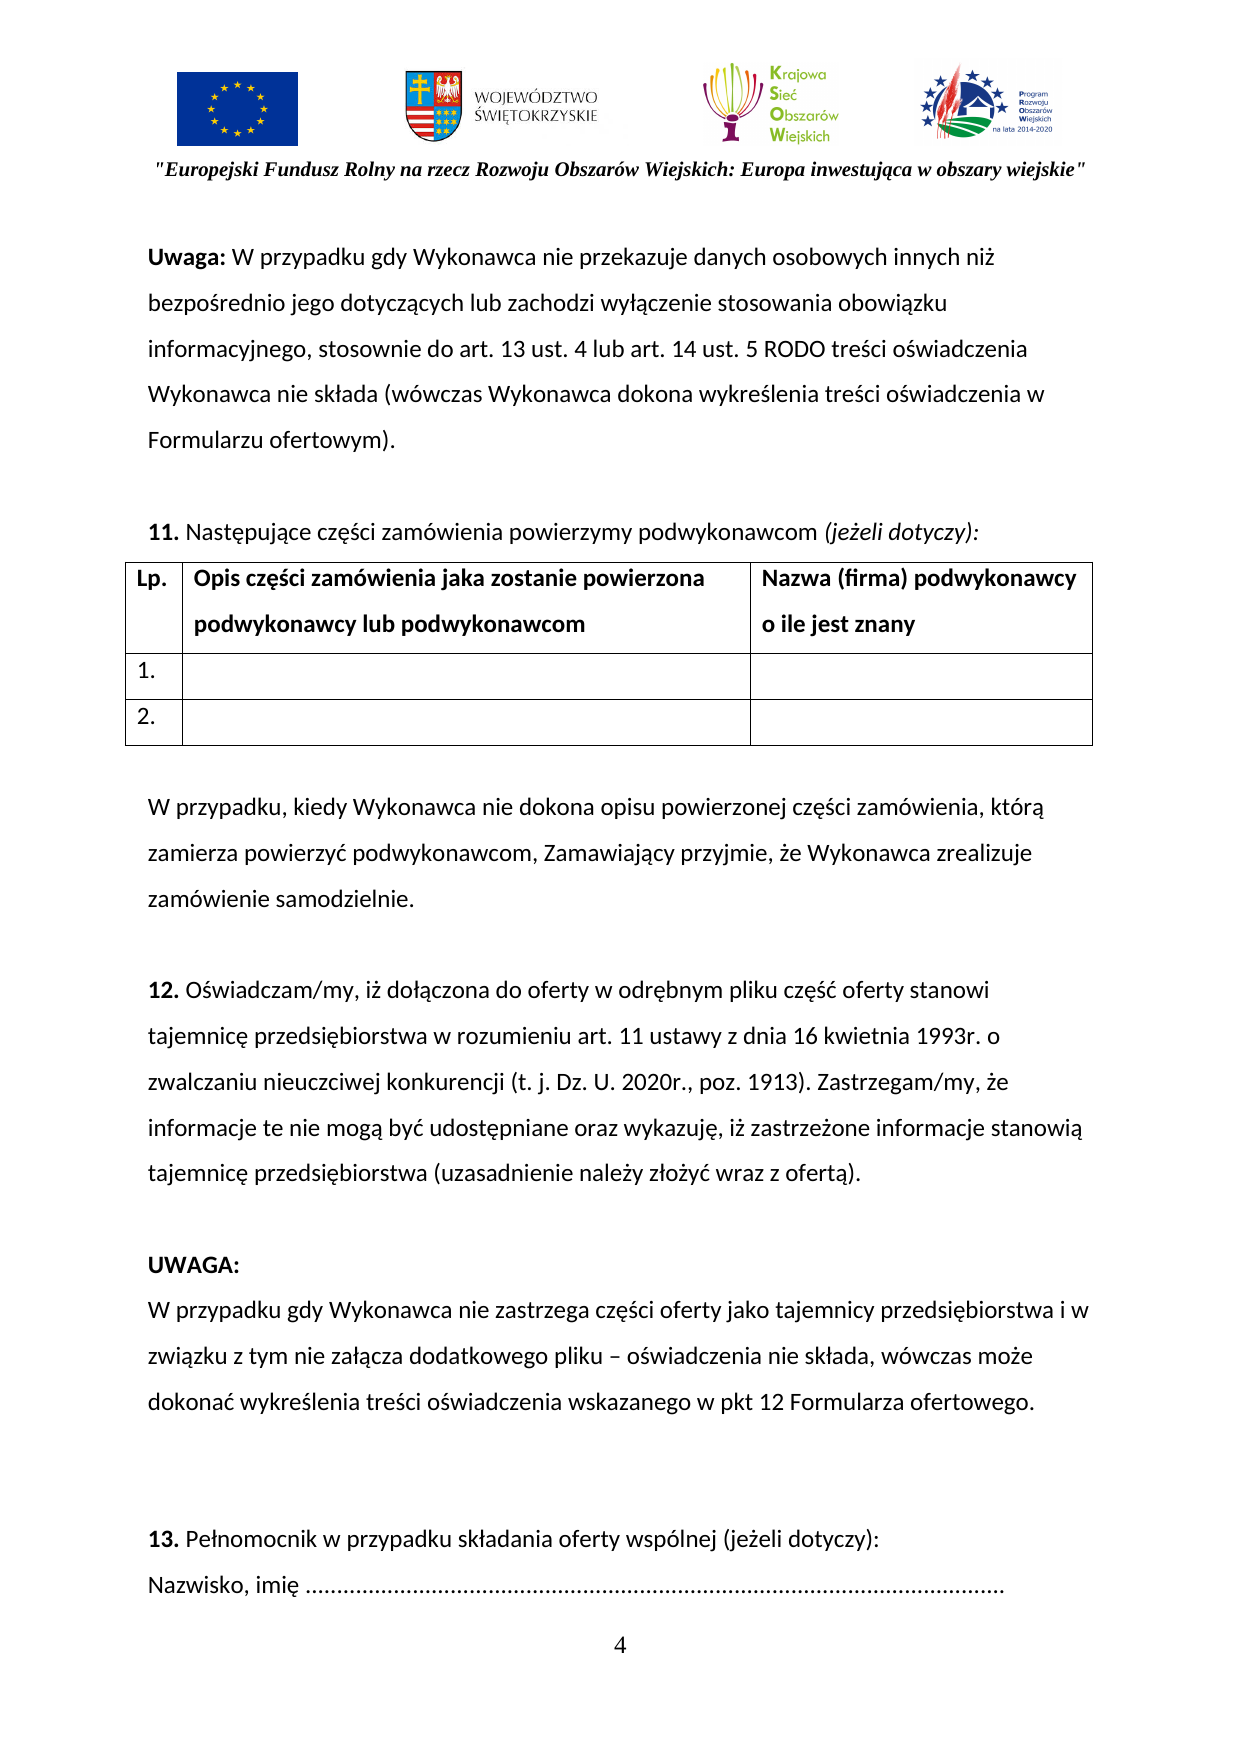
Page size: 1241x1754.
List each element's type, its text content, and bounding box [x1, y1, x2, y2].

table_cell [183, 700, 750, 745]
text W przypadku gdy Wykonawca nie zastrzega części oferty jako tajemnicy przedsiębiorstwa i w związku z tym nie załącza dodatkowego pliku – oświadczenia nie składa, wówczas może dokonać wykreślenia treści oświadczenia wskazanego w pkt 12 Formularza ofertowego. [148, 1294, 1093, 1417]
table_header Lp. [126, 563, 182, 653]
table_header Opis części zamówienia jaka zostanie powierzona podwykonawcy lub podwykonawcom [183, 563, 750, 653]
picture [385, 67, 629, 146]
text Nazwisko, imię ............................................................................................................... [148, 1569, 1093, 1599]
table_cell [751, 654, 1092, 699]
table_cell 2. [126, 700, 182, 745]
picture [703, 62, 839, 146]
picture [914, 58, 1063, 146]
text W przypadku, kiedy Wykonawca nie dokona opisu powierzonej części zamówienia, którą zamierza powierzyć podwykonawcom, Zamawiający przyjmie, że Wykonawca zrealizuje zamówienie samodzielnie. [148, 792, 1093, 913]
text Uwaga: W przypadku gdy Wykonawca nie przekazuje danych osobowych innych niż bezpośrednio jego dotyczących lub zachodzi wyłączenie stosowania obowiązku informacyjnego, stosownie do art. 13 ust. 4 lub art. 14 ust. 5 RODO treści oświadczenia Wykonawca nie składa (wówczas Wykonawca dokona wykreślenia treści oświadczenia w Formularzu ofertowym). [148, 241, 1093, 455]
table_cell 1. [126, 654, 182, 699]
text 13. Pełnomocnik w przypadku składania oferty wspólnej (jeżeli dotyczy): [148, 1523, 1093, 1554]
text 11. Następujące części zamówienia powierzymy podwykonawcom (jeżeli dotyczy): [148, 516, 1093, 546]
table_cell [183, 654, 750, 699]
text UWAGA: [148, 1249, 1093, 1279]
table_header Nazwa (firma) podwykonawcy o ile jest znany [751, 563, 1092, 653]
table_cell [751, 700, 1092, 745]
text 12. Oświadczam/my, iż dołączona do oferty w odrębnym pliku część oferty stanowi tajemnicę przedsiębiorstwa w rozumieniu art. 11 ustawy z dnia 16 kwietnia 1993r. o zwalczaniu nieuczciwej konkurencji (t. j. Dz. U. 2020r., poz. 1913). Zastrzegam/my, że informacje te nie mogą być udostępniane oraz wykazuję, iż zastrzeżone informacje stanowią tajemnicę przedsiębiorstwa (uzasadnienie należy złożyć wraz z ofertą). [148, 974, 1093, 1188]
picture [177, 72, 298, 146]
